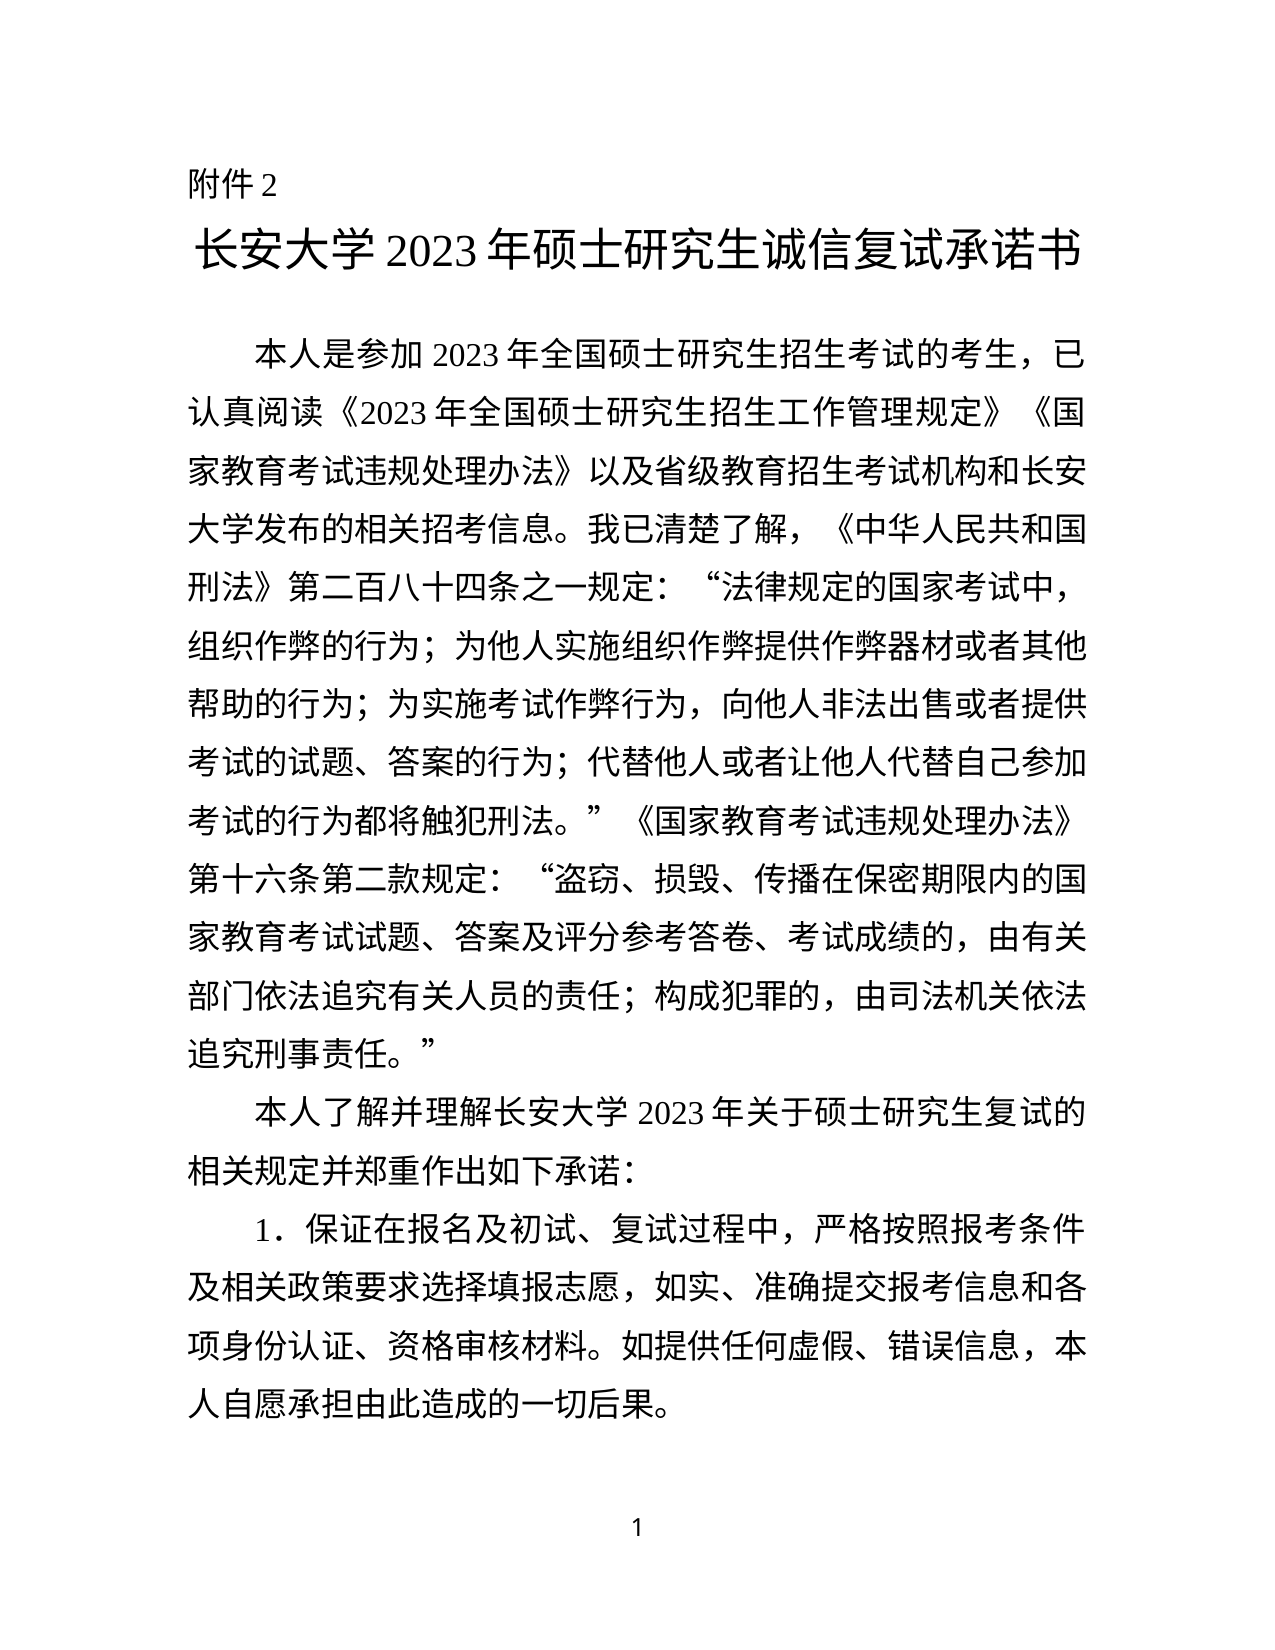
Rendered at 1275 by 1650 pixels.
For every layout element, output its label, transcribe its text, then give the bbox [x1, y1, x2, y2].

text 1．保证在报名及初试、复试过程中，严格按照报考条件及相关政策要求选择填报志愿，如实、准确提交报考信息和各项身份认证、资格审核材料。如提供任何虚假、错误信息，本人自愿承担由此造成的一切后果。 [187, 1195, 1087, 1428]
text 附件2 [187, 150, 1087, 208]
text 本人是参加2023年全国硕士研究生招生考试的考生，已认真阅读《2023年全国硕士研究生招生工作管理规定》《国家教育考试违规处理办法》以及省级教育招生考试机构和长安大学发布的相关招考信息。我已清楚了解，《中华人民共和国刑法》第二百八十四条之一规定：“法律规定的国家考试中，组织作弊的行为；为他人实施组织作弊提供作弊器材或者其他帮助的行为；为实施考试作弊行为，向他人非法出售或者提供考试的试题、答案的行为；代替他人或者让他人代替自己参加考试的行为都将触犯刑法。”《国家教育考试违规处理办法》第十六条第二款规定：“盗窃、损毁、传播在保密期限内的国家教育考试试题、答案及评分参考答卷、考试成绩的，由有关部门依法追究有关人员的责任；构成犯罪的，由司法机关依法追究刑事责任。” [187, 320, 1087, 1078]
text 本人了解并理解长安大学2023年关于硕士研究生复试的相关规定并郑重作出如下承诺： [187, 1078, 1087, 1195]
text 长安大学2023年硕士研究生诚信复试承诺书 [187, 208, 1087, 281]
